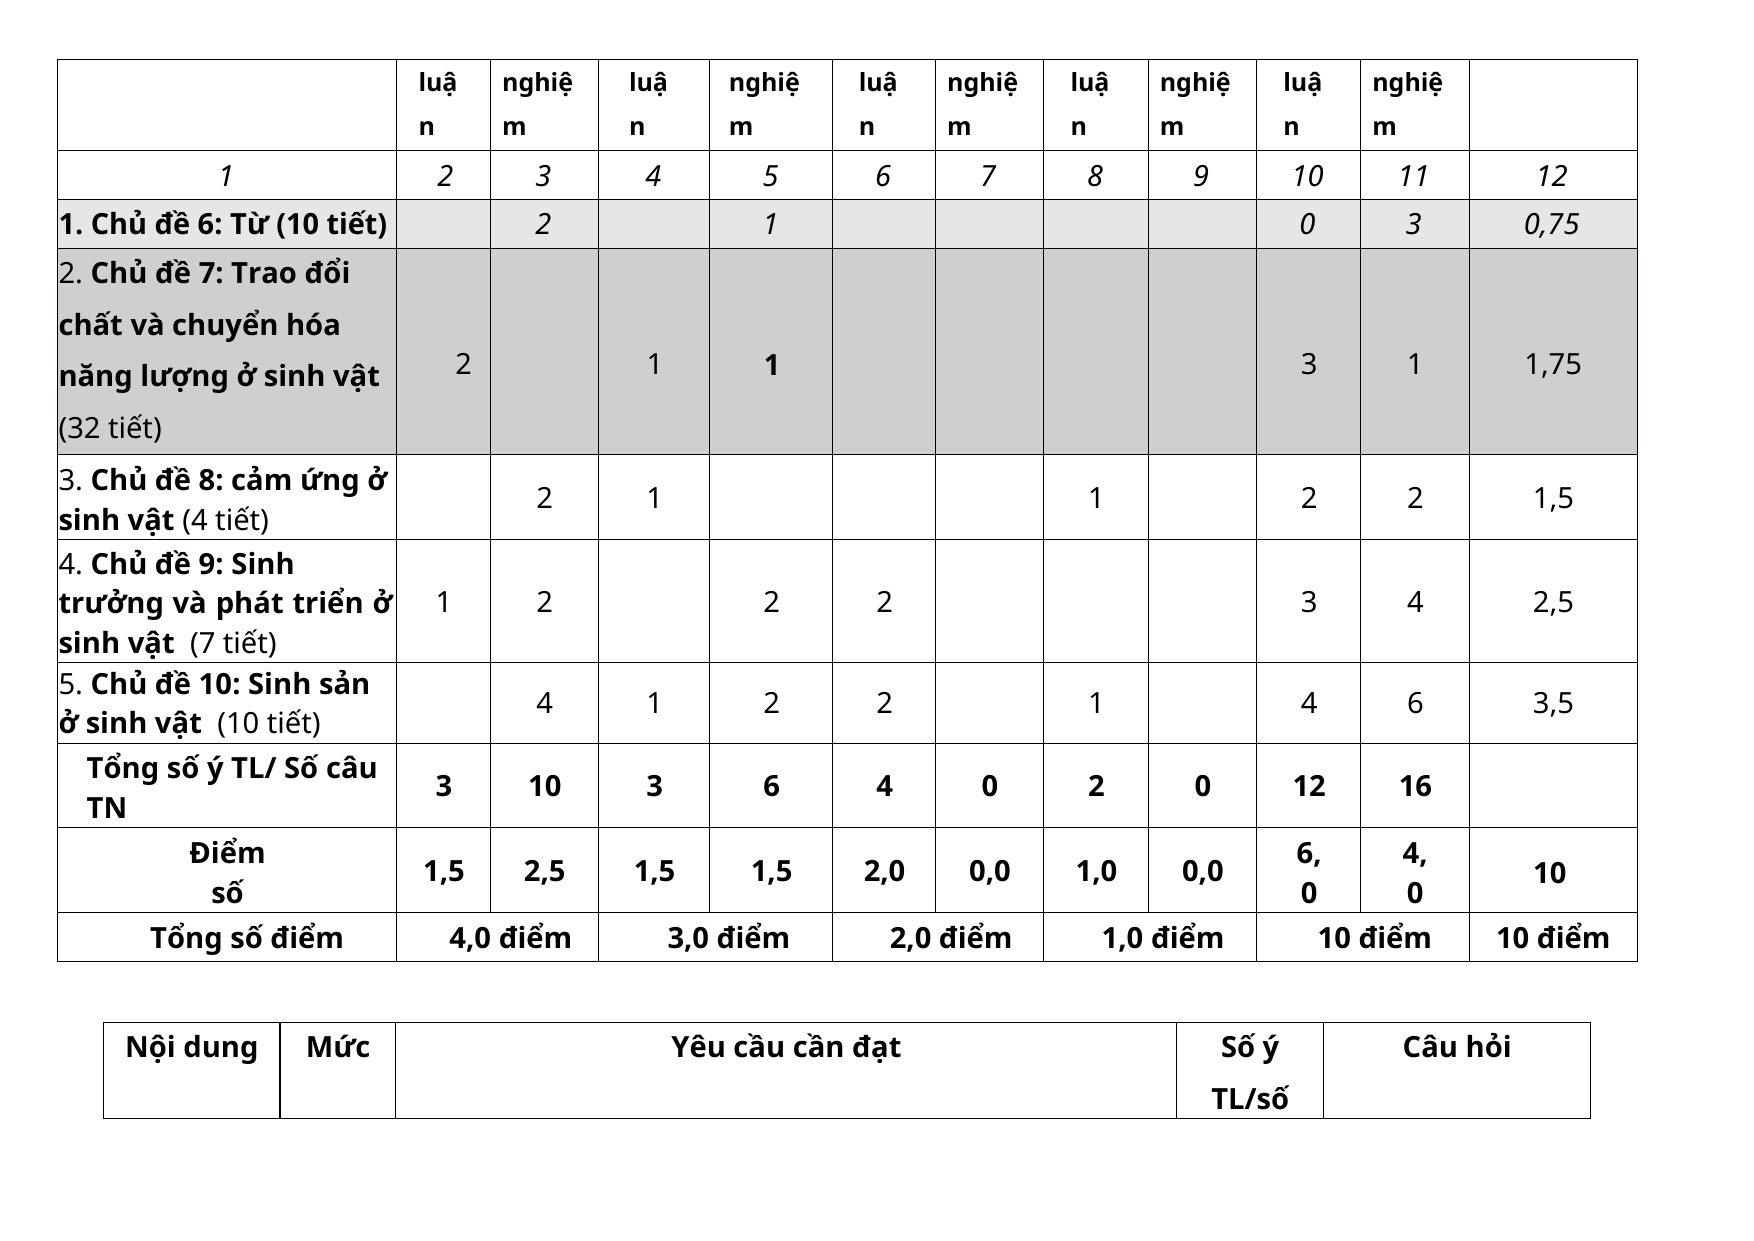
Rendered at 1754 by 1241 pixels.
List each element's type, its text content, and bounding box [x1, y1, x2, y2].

table_cell 1,0 [1044, 828, 1148, 912]
table_cell 2 [491, 200, 598, 248]
table_cell 2,0 [833, 828, 935, 912]
table_cell 1,75 [1470, 249, 1637, 454]
table_cell 1 [1044, 663, 1148, 742]
table_cell [833, 249, 935, 454]
table_cell 1,5 [710, 828, 832, 912]
table_cell 2 [397, 151, 490, 199]
table_cell Tự luận [397, 60, 490, 150]
table_cell 7 [936, 151, 1043, 199]
table_cell [1149, 663, 1256, 742]
table_cell 0 [1149, 744, 1256, 827]
table_header Yêu cầu cần đạt [396, 1023, 1176, 1118]
table_cell 2 [1044, 744, 1148, 827]
table_cell [936, 540, 1043, 662]
table_cell [491, 249, 598, 454]
table_cell 4,0 [1361, 828, 1469, 912]
table_cell [1044, 249, 1148, 454]
table_cell [1044, 540, 1148, 662]
table_cell 3,5 [1470, 663, 1637, 742]
table_cell Trắc nghiệm [1361, 60, 1469, 150]
table_cell [936, 663, 1043, 742]
table_cell Trắc nghiệm [710, 60, 832, 150]
table_cell [1149, 200, 1256, 248]
table_cell 2 [833, 663, 935, 742]
table_cell 10 [491, 744, 598, 827]
table_cell 2. Chủ đề 7: Trao đổi chất và chuyển hóa năng lượng ở sinh vật (32 tiết) [58, 249, 396, 454]
table_cell 2 [491, 540, 598, 662]
table_cell 0,75 [1470, 200, 1637, 248]
table_cell 10 điểm [1257, 913, 1469, 961]
table_cell [936, 455, 1043, 538]
table_cell [1149, 540, 1256, 662]
table_cell 4 [599, 151, 709, 199]
table_cell 10 [1257, 151, 1360, 199]
table_cell 2,0 điểm [833, 913, 1043, 961]
table_cell 6 [833, 151, 935, 199]
table_cell [936, 200, 1043, 248]
table_cell [397, 663, 490, 742]
table_cell 4 [1257, 663, 1360, 742]
table_cell 4. Chủ đề 9: Sinh trưởng và phát triển ở sinh vật (7 tiết) [58, 540, 396, 662]
table_cell 11 [1361, 151, 1469, 199]
table_cell 1 [397, 540, 490, 662]
table_cell 0,0 [936, 828, 1043, 912]
table_cell 1,5 [1470, 455, 1637, 538]
table_cell 2 [491, 455, 598, 538]
table_header Số ý TL/số câu hỏi TN [1177, 1023, 1323, 1118]
table_cell 3 [397, 744, 490, 827]
table_cell 0,0 [1149, 828, 1256, 912]
table_cell 5 [710, 151, 832, 199]
table_cell 1,5 [599, 828, 709, 912]
table_cell 4,0 điểm [397, 913, 598, 961]
table_cell 8 [1044, 151, 1148, 199]
table_header Mức độ [281, 1023, 395, 1118]
table_cell Tự luận [833, 60, 935, 150]
table_cell [936, 249, 1043, 454]
table_cell Tự luận [599, 60, 709, 150]
table_cell [833, 455, 935, 538]
table_cell 6 [1361, 663, 1469, 742]
table_cell 1,5 [397, 828, 490, 912]
table_header Câu hỏi [1324, 1023, 1590, 1118]
table_cell Điểm số [58, 828, 396, 912]
table_cell 2,5 [491, 828, 598, 912]
table_cell [833, 200, 935, 248]
table_cell 1 [599, 249, 709, 454]
table_cell 0 [936, 744, 1043, 827]
table_cell 10 [1470, 828, 1637, 912]
table_cell 3,0 điểm [599, 913, 832, 961]
table_cell [1470, 744, 1637, 827]
table_cell 1 [710, 200, 832, 248]
table_cell 1 [1044, 455, 1148, 538]
table_cell 16 [1361, 744, 1469, 827]
table_cell Trắc nghiệm [1149, 60, 1256, 150]
table_cell [599, 200, 709, 248]
table_cell Tự luận [1257, 60, 1360, 150]
table_cell 3 [1257, 540, 1360, 662]
table_cell 6,0 [1257, 828, 1360, 912]
table_cell 4 [1361, 540, 1469, 662]
table_cell 1 [58, 151, 396, 199]
table_cell 12 [1257, 744, 1360, 827]
table_cell 1,0 điểm [1044, 913, 1256, 961]
table_cell [1149, 249, 1256, 454]
table_cell 1 [599, 455, 709, 538]
table_cell Tổng số điểm [58, 913, 396, 961]
table_cell 1. Chủ đề 6: Từ (10 tiết) [58, 200, 396, 248]
table_cell Tự luận [1044, 60, 1148, 150]
table_cell 0 [1257, 200, 1360, 248]
table_cell 12 [1470, 151, 1637, 199]
table_cell 9 [1149, 151, 1256, 199]
table_cell [1044, 200, 1148, 248]
table_cell 2 [397, 249, 490, 454]
table_cell 3 [491, 151, 598, 199]
table_cell 3. Chủ đề 8: cảm ứng ở sinh vật (4 tiết) [58, 455, 396, 538]
table_header Nội dung [104, 1023, 279, 1118]
table_cell 2 [710, 663, 832, 742]
table_cell 6 [710, 744, 832, 827]
table_cell Trắc nghiệm [936, 60, 1043, 150]
table_cell 4 [833, 744, 935, 827]
table_cell 2 [710, 540, 832, 662]
table_cell 1 [1361, 249, 1469, 454]
table_cell 10 điểm [1470, 913, 1637, 961]
table_cell 3 [599, 744, 709, 827]
table_cell [599, 540, 709, 662]
table_cell 1 [710, 249, 832, 454]
table_cell 1 [599, 663, 709, 742]
table_cell 3 [1361, 200, 1469, 248]
table_cell 2,5 [1470, 540, 1637, 662]
table_cell [397, 200, 490, 248]
table_cell 4 [491, 663, 598, 742]
table_cell 3 [1257, 249, 1360, 454]
table_cell 2 [833, 540, 935, 662]
table_cell [710, 455, 832, 538]
table_cell Trắc nghiệm [491, 60, 598, 150]
table_cell 5. Chủ đề 10: Sinh sản ở sinh vật (10 tiết) [58, 663, 396, 742]
table_cell 2 [1257, 455, 1360, 538]
table_cell [397, 455, 490, 538]
table_cell Tổng số ý TL/ Số câu TN [58, 744, 396, 827]
table_cell [1149, 455, 1256, 538]
table_cell 2 [1361, 455, 1469, 538]
